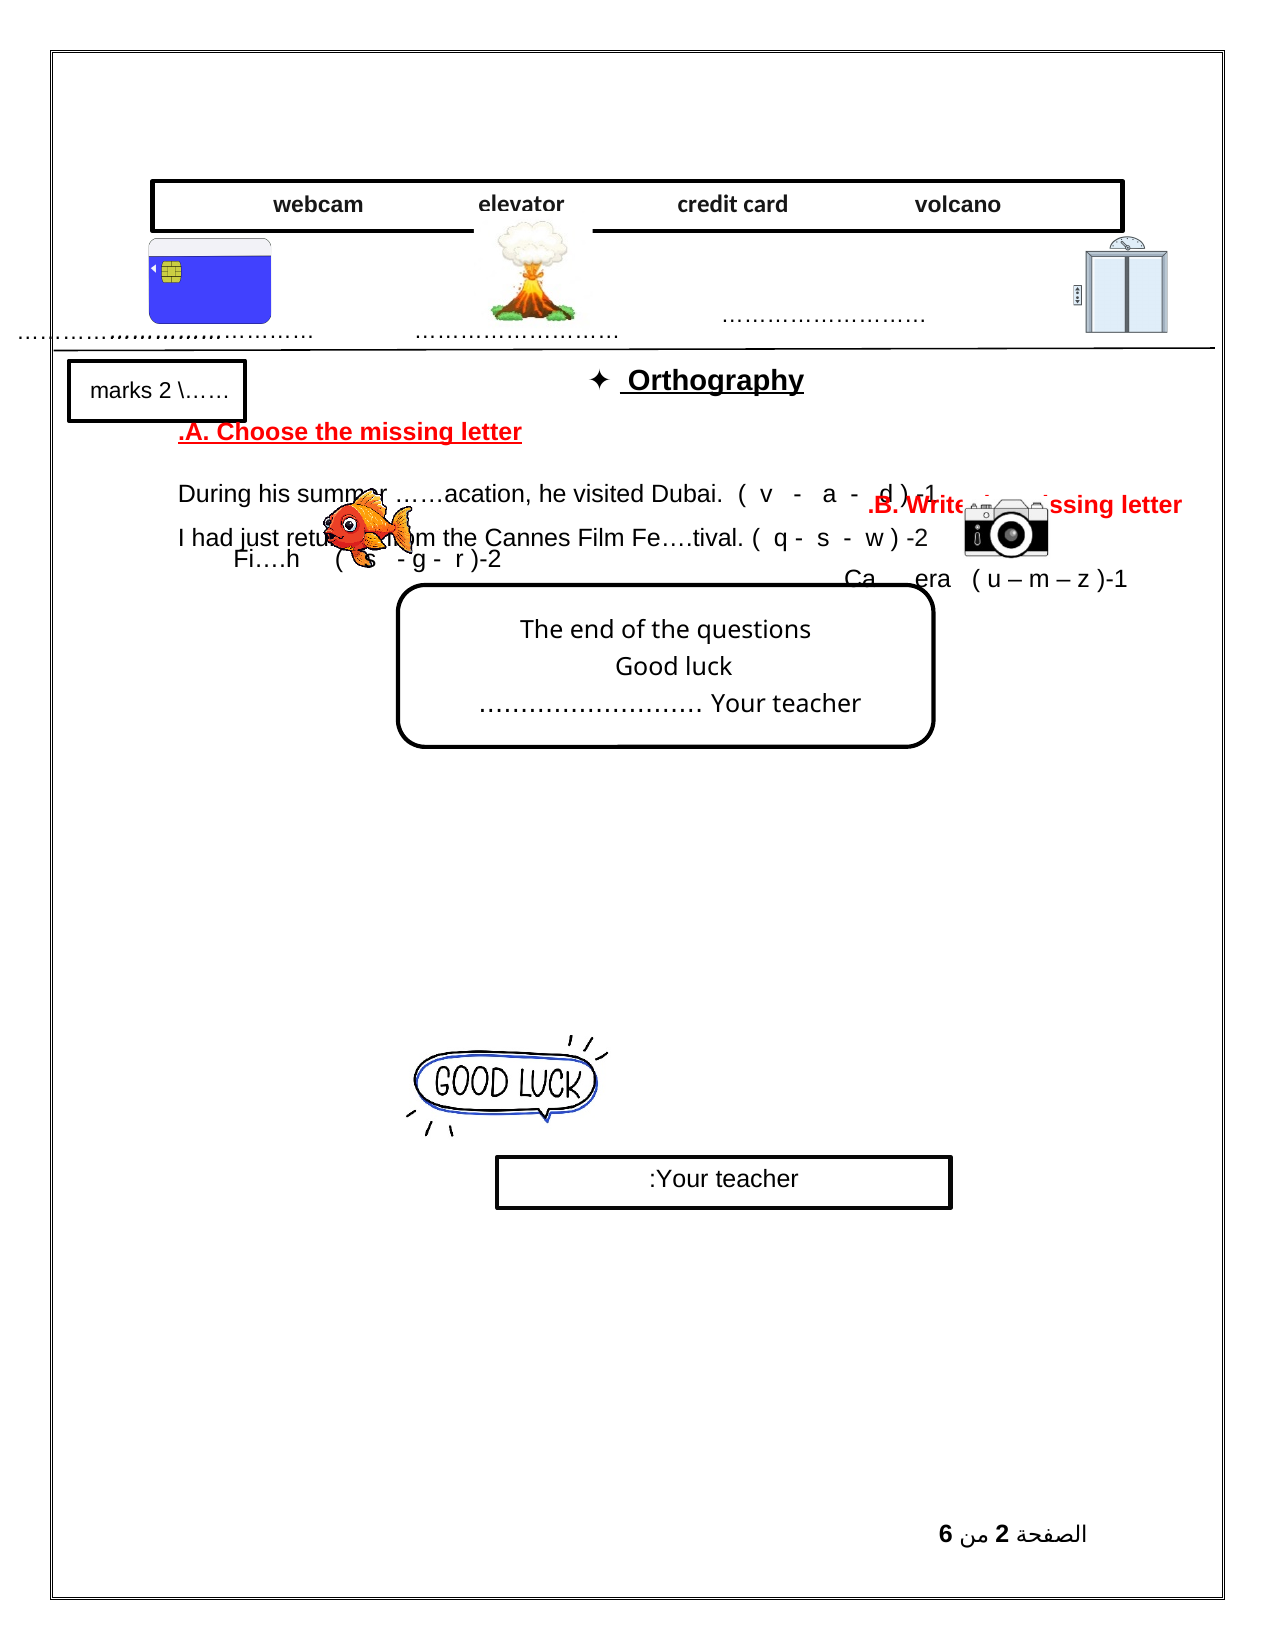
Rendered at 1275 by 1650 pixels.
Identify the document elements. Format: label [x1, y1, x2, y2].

picture [962, 496, 1051, 559]
picture [148, 238, 272, 324]
picture [323, 488, 413, 568]
picture [398, 1035, 613, 1145]
picture [473, 211, 593, 331]
picture [1073, 236, 1168, 333]
